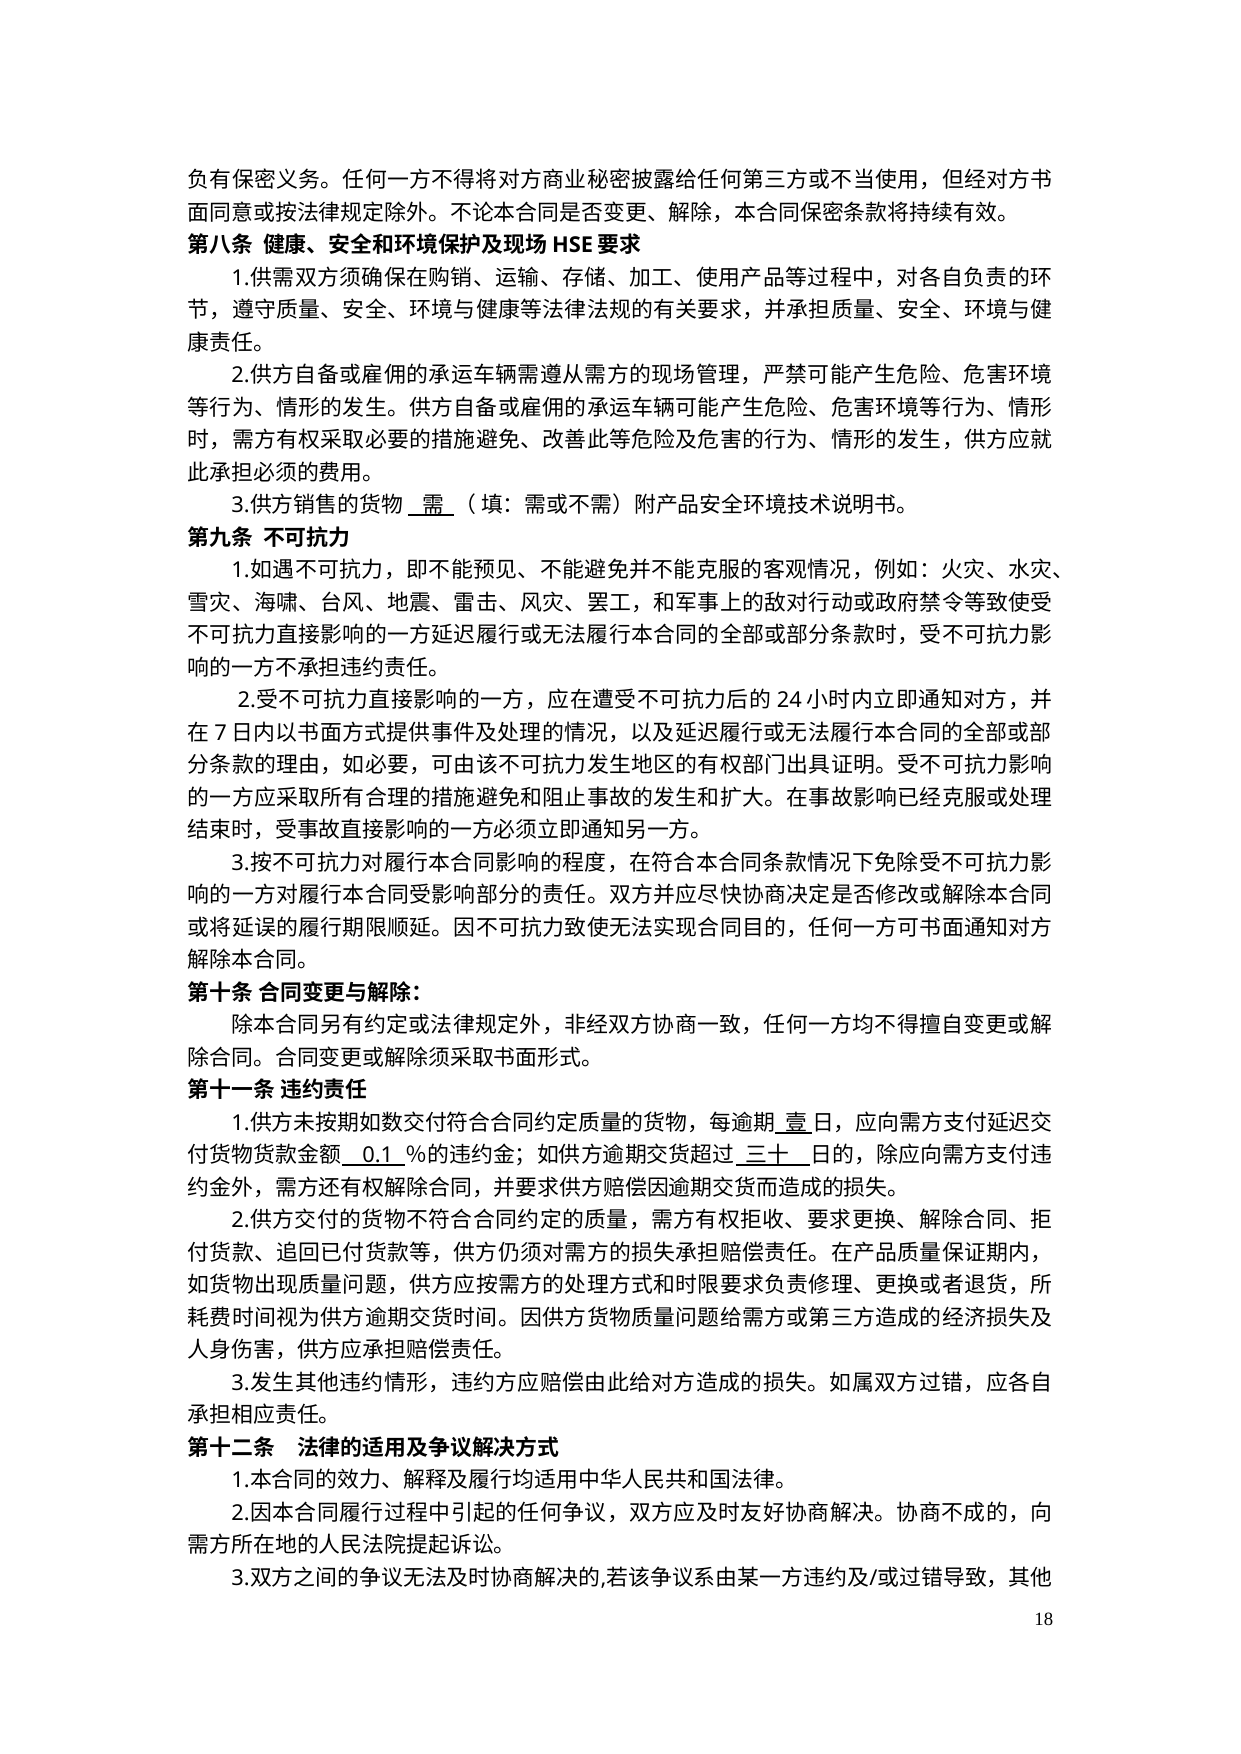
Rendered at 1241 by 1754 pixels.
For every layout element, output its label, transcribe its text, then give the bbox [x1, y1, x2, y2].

text 2.受不可抗力直接影响的一方，应在遭受不可抗力后的24小时内立即通知对方，并在7日内以书面方式提供事件及处理的情况，以及延迟履行或无法履行本合同的全部或部分条款的理由，如必要，可由该不可抗力发生地区的有权部门出具证明。受不可抗力影响的一方应采取所有合理的措施避免和阻止事故的发生和扩大。在事故影响已经克服或处理结束时，受事故直接影响的一方必须立即通知另一方。 [187, 682, 1053, 844]
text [187, 162, 1053, 227]
text 3.发生其他违约情形，违约方应赔偿由此给对方造成的损失。如属双方过错，应各自承担相应责任。 [187, 1364, 1053, 1429]
text 1.如遇不可抗力，即不能预见、不能避免并不能克服的客观情况，例如：火灾、水灾、雪灾、海啸、台风、地震、雷击、风灾、罢工，和军事上的敌对行动或政府禁令等致使受不可抗力直接影响的一方延迟履行或无法履行本合同的全部或部分条款时，受不可抗力影响的一方不承担违约责任。 [187, 552, 1053, 682]
text 第九条 不可抗力 [187, 519, 1053, 552]
text 第十二条 法律的适用及争议解决方式 [187, 1429, 1053, 1462]
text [187, 1559, 1053, 1592]
text 除本合同另有约定或法律规定外，非经双方协商一致，任何一方均不得擅自变更或解除合同。合同变更或解除须采取书面形式。 [187, 1007, 1053, 1072]
text 1.本合同的效力、解释及履行均适用中华人民共和国法律。 [187, 1462, 1053, 1494]
text 第八条 健康、安全和环境保护及现场HSE要求 [187, 227, 1053, 259]
text 2.供方自备或雇佣的承运车辆需遵从需方的现场管理，严禁可能产生危险、危害环境等行为、情形的发生。供方自备或雇佣的承运车辆可能产生危险、危害环境等行为、情形时，需方有权采取必要的措施避免、改善此等危险及危害的行为、情形的发生，供方应就此承担必须的费用。 [187, 357, 1053, 487]
text 2.供方交付的货物不符合合同约定的质量，需方有权拒收、要求更换、解除合同、拒付货款、追回已付货款等，供方仍须对需方的损失承担赔偿责任。在产品质量保证期内，如货物出现质量问题，供方应按需方的处理方式和时限要求负责修理、更换或者退货，所耗费时间视为供方逾期交货时间。因供方货物质量问题给需方或第三方造成的经济损失及人身伤害，供方应承担赔偿责任。 [187, 1202, 1053, 1364]
text 第十一条 违约责任 [187, 1072, 1053, 1104]
text 第十条 合同变更与解除： [187, 974, 1053, 1007]
text 2.因本合同履行过程中引起的任何争议，双方应及时友好协商解决。协商不成的，向需方所在地的人民法院提起诉讼。 [187, 1494, 1053, 1559]
text 3.供方销售的货物 需 （ 填：需或不需）附产品安全环境技术说明书。 [187, 487, 1053, 519]
text 3.按不可抗力对履行本合同影响的程度，在符合本合同条款情况下免除受不可抗力影响的一方对履行本合同受影响部分的责任。双方并应尽快协商决定是否修改或解除本合同或将延误的履行期限顺延。因不可抗力致使无法实现合同目的，任何一方可书面通知对方解除本合同。 [187, 844, 1053, 974]
text 1.供方未按期如数交付符合合同约定质量的货物，每逾期 壹 日，应向需方支付延迟交付货物货款金额 0.1 ％的违约金；如供方逾期交货超过 三十 日的，除应向需方支付违约金外，需方还有权解除合同，并要求供方赔偿因逾期交货而造成的损失。 [187, 1104, 1053, 1202]
text 1.供需双方须确保在购销、运输、存储、加工、使用产品等过程中，对各自负责的环节，遵守质量、安全、环境与健康等法律法规的有关要求，并承担质量、安全、环境与健康责任。 [187, 259, 1053, 357]
